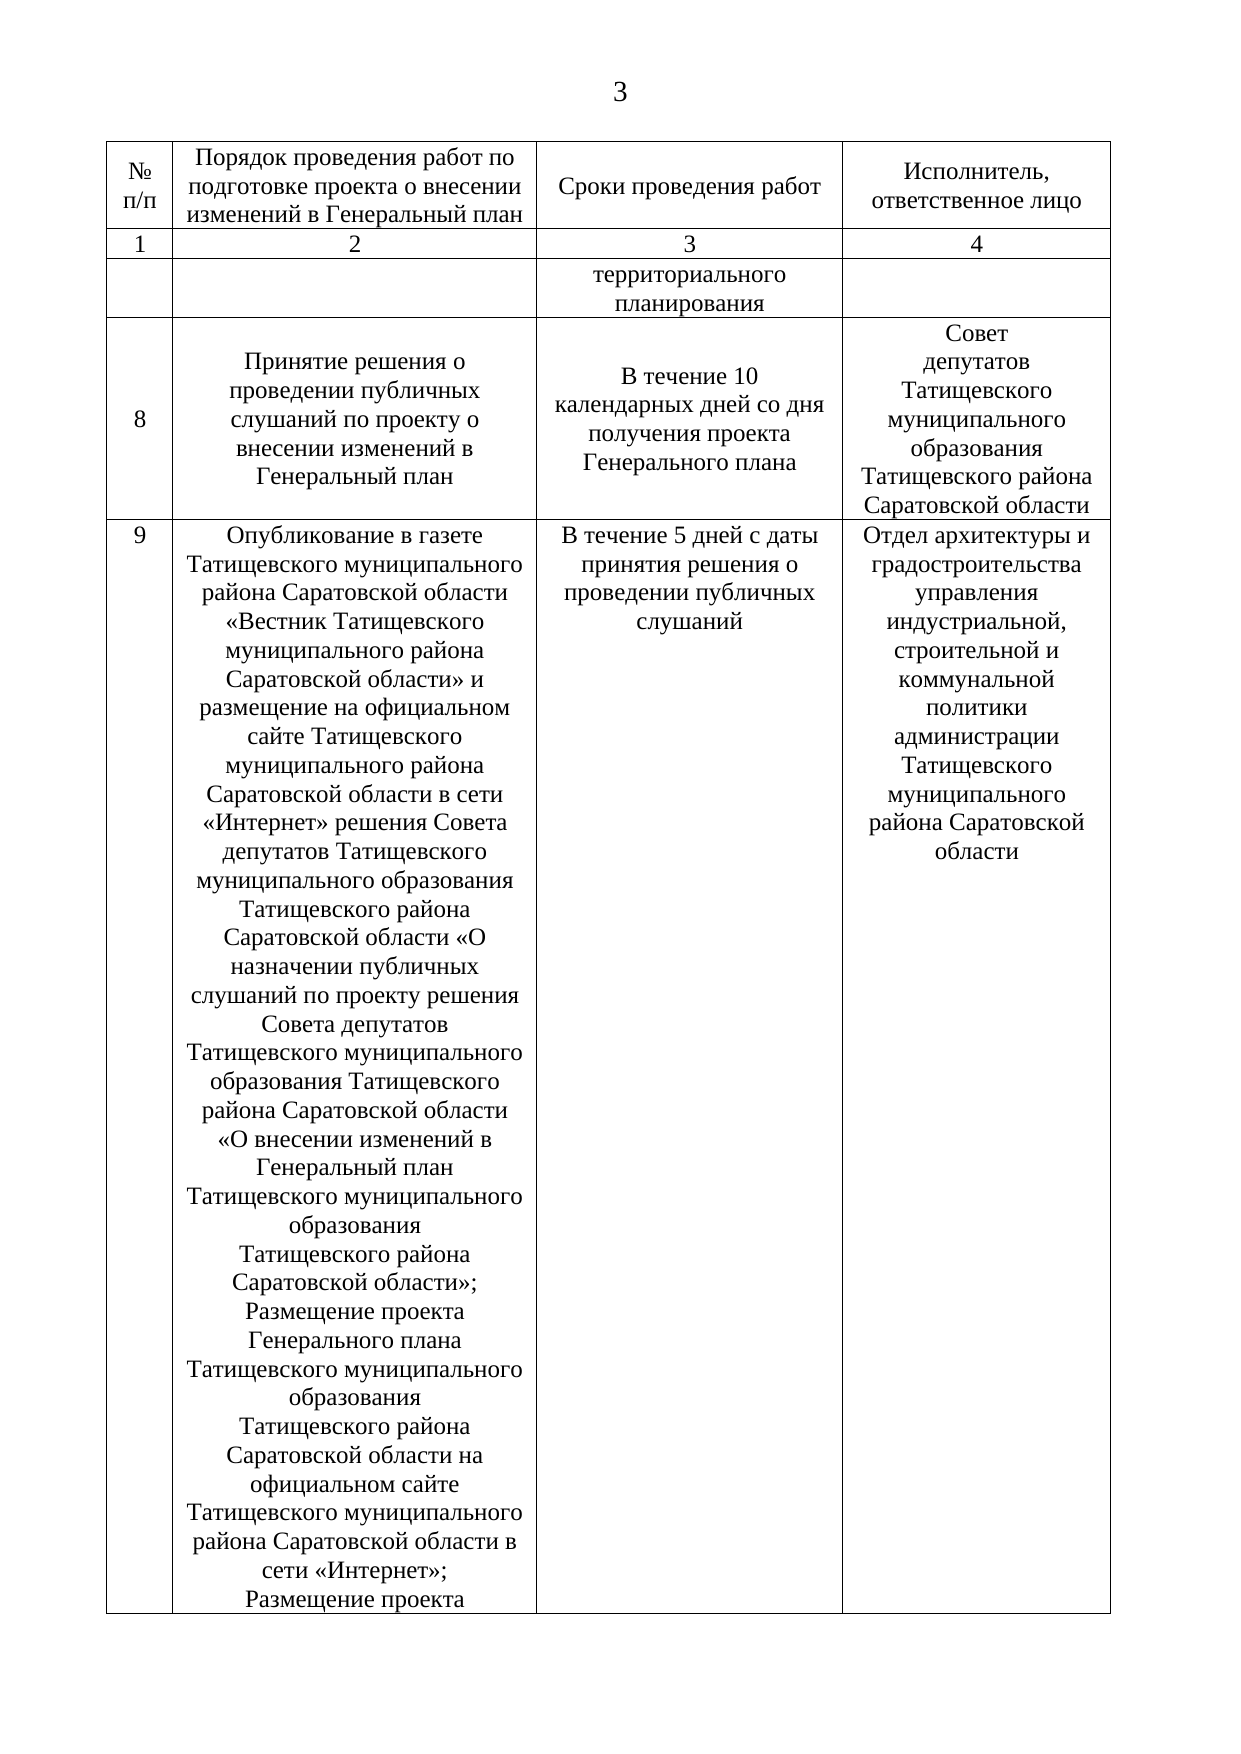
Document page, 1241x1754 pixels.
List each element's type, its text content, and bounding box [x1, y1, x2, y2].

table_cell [173, 520, 536, 1612]
table_header № п/п [107, 142, 172, 228]
table_cell В течение 10 календарных дней со дня получения проекта Генерального плана [537, 318, 842, 519]
table_header Исполнитель, ответственное лицо [843, 142, 1110, 228]
table_header Сроки проведения работ [537, 142, 842, 228]
table_cell 8 [107, 318, 172, 519]
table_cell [173, 259, 536, 317]
table_cell 9 [107, 520, 172, 1612]
table_cell 1 [107, 229, 172, 258]
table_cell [843, 520, 1110, 1612]
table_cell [843, 259, 1110, 317]
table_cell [537, 259, 842, 317]
table_cell 4 [843, 229, 1110, 258]
table_cell Принятие решения о проведении публичных слушаний по проекту о внесении изменений в Генеральный план [173, 318, 536, 519]
table_cell Совет депутатов Татищевского муниципального образования Татищевского района Саратовской области [843, 318, 1110, 519]
table_cell 2 [173, 229, 536, 258]
table_cell 3 [537, 229, 842, 258]
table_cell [537, 520, 842, 1612]
table_cell 7 [107, 259, 172, 317]
table_header Порядок проведения работ по подготовке проекта о внесении изменений в Генеральный план [173, 142, 536, 228]
